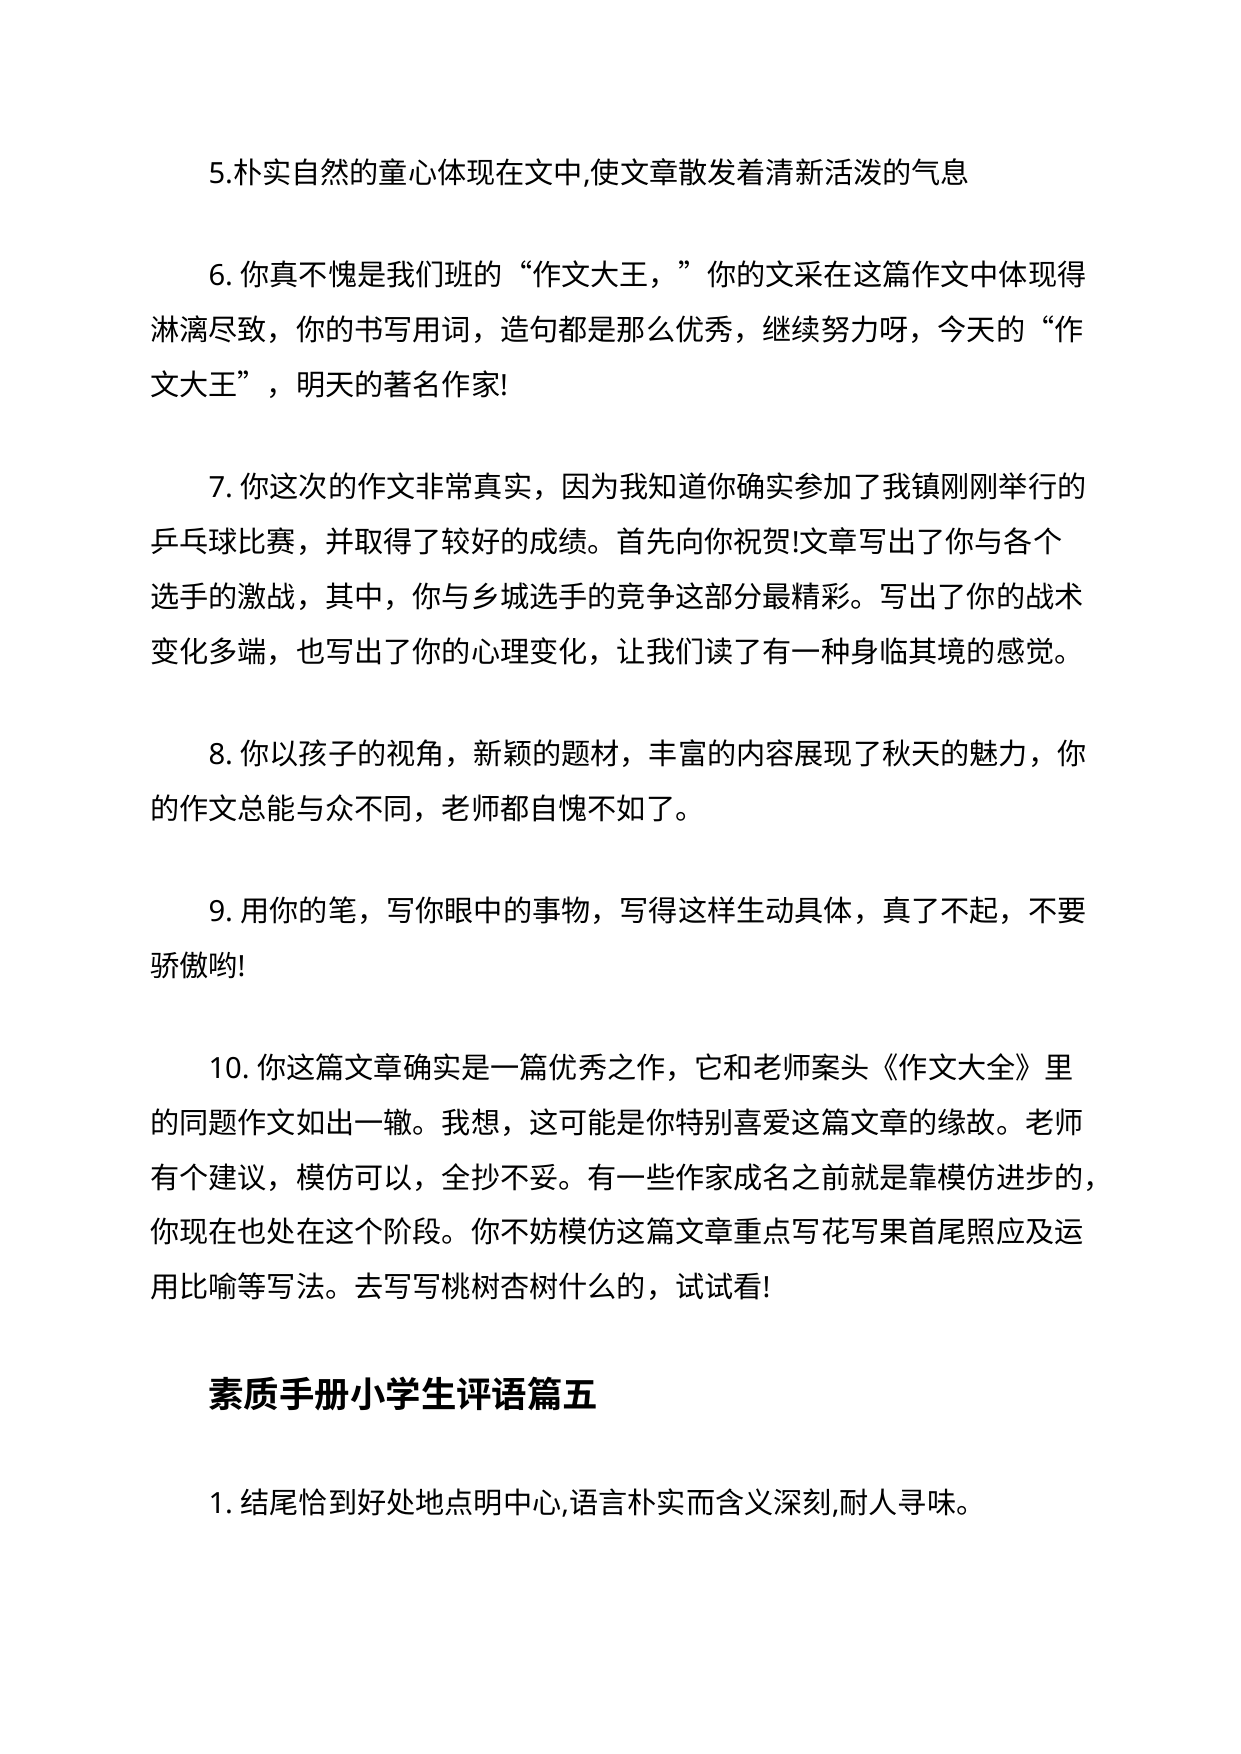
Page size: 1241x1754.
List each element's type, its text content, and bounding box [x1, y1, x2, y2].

text 5.朴实自然的童心体现在文中,使文章散发着清新活泼的气息 [150, 150, 1090, 192]
text 1. 结尾恰到好处地点明中心,语言朴实而含义深刻,耐人寻味。 [150, 1479, 1090, 1522]
text 9. 用你的笔，写你眼中的事物，写得这样生动具体，真了不起，不要骄傲哟! [150, 887, 1090, 985]
text 6. 你真不愧是我们班的“作文大王，”你的文采在这篇作文中体现得淋漓尽致，你的书写用词，造句都是那么优秀，继续努力呀，今天的“作文大王”，明天的著名作家! [150, 252, 1090, 404]
text 10. 你这篇文章确实是一篇优秀之作，它和老师案头《作文大全》里的同题作文如出一辙。我想，这可能是你特别喜爱这篇文章的缘故。老师有个建议，模仿可以，全抄不妥。有一些作家成名之前就是靠模仿进步的，你现在也处在这个阶段。你不妨模仿这篇文章重点写花写果首尾照应及运用比喻等写法。去写写桃树杏树什么的，试试看! [150, 1044, 1090, 1306]
text 8. 你以孩子的视角，新颖的题材，丰富的内容展现了秋天的魅力，你的作文总能与众不同，老师都自愧不如了。 [150, 731, 1090, 828]
text 7. 你这次的作文非常真实，因为我知道你确实参加了我镇刚刚举行的乒乓球比赛，并取得了较好的成绩。首先向你祝贺!文章写出了你与各个选手的激战，其中，你与乡城选手的竞争这部分最精彩。写出了你的战术变化多端，也写出了你的心理变化，让我们读了有一种身临其境的感觉。 [150, 464, 1090, 671]
text 素质手册小学生评语篇五 [150, 1366, 1090, 1417]
